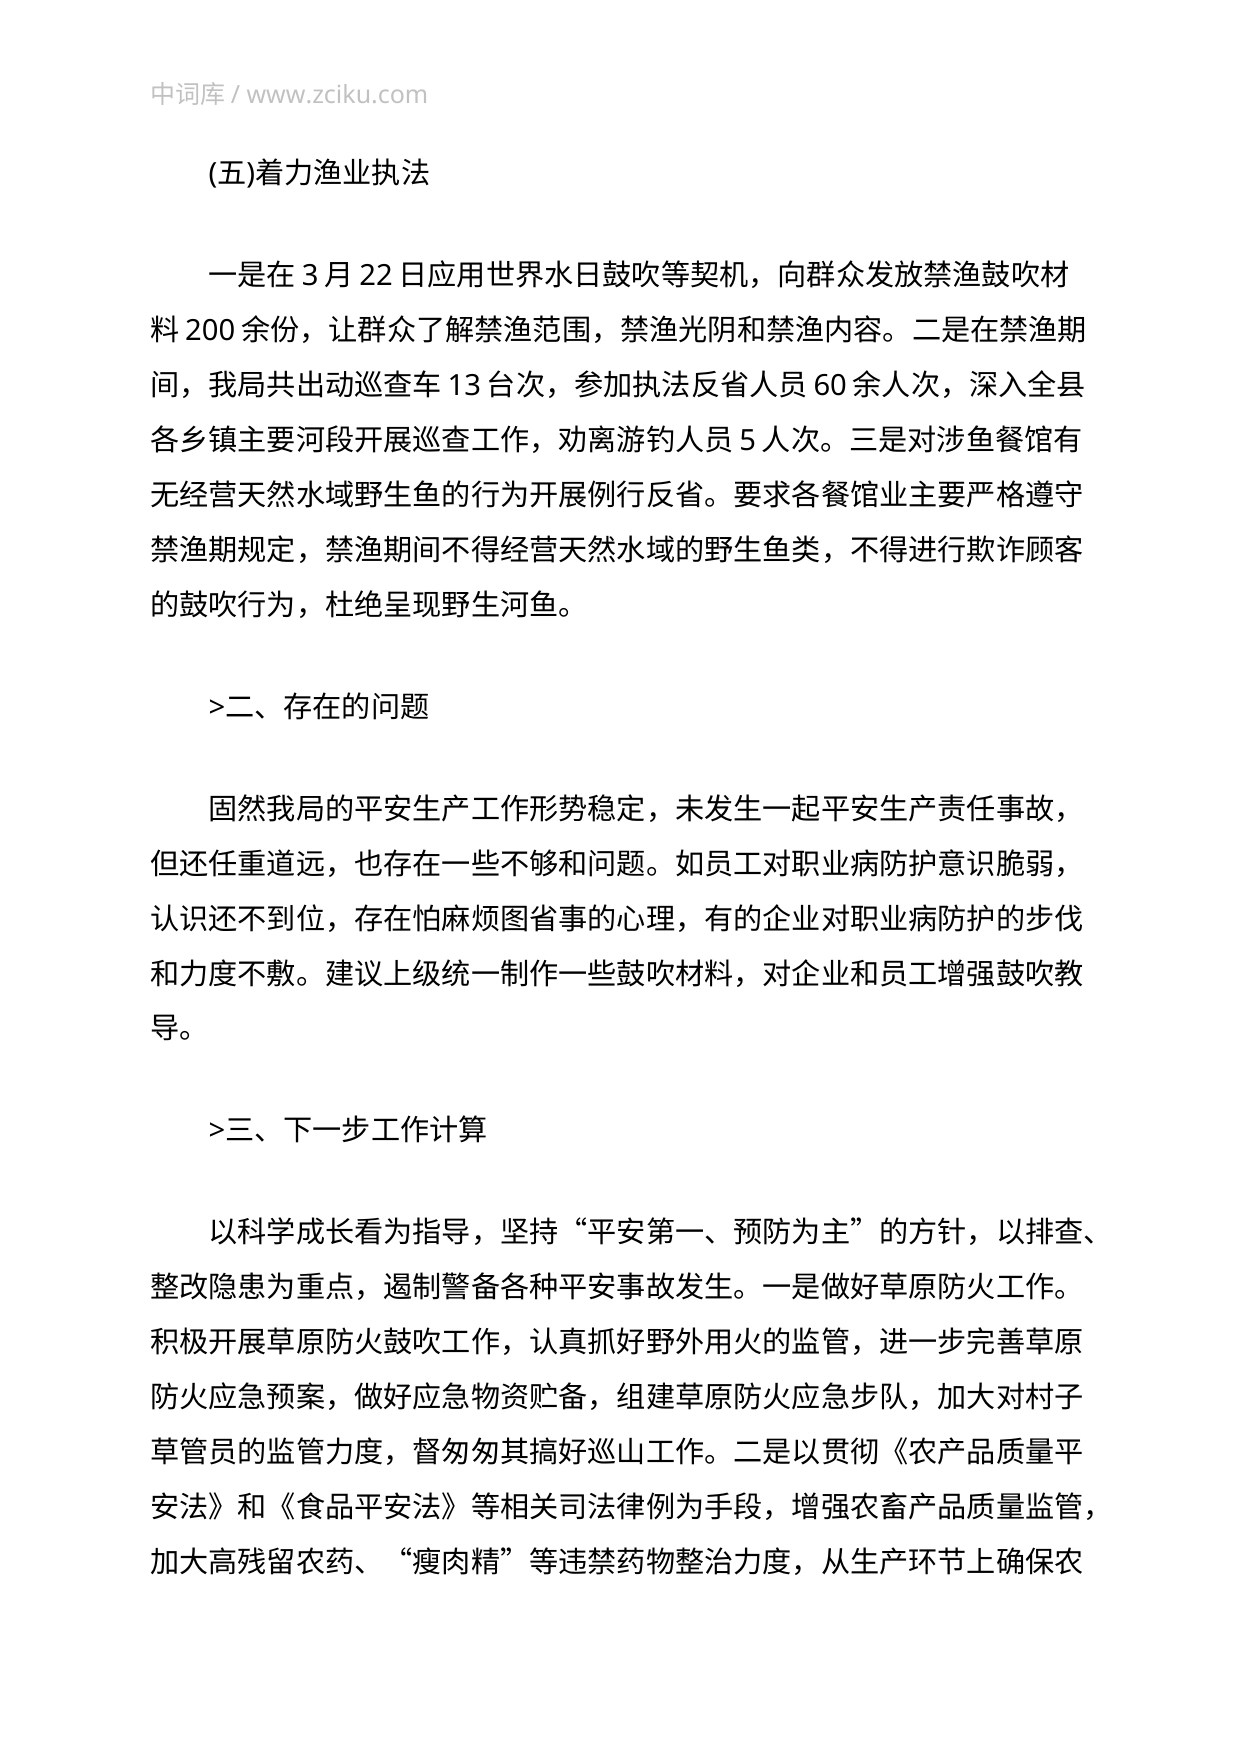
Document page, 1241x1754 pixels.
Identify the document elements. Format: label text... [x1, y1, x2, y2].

text (五)着力渔业执法 [150, 150, 1090, 192]
text 一是在3月22日应用世界水日鼓吹等契机，向群众发放禁渔鼓吹材料200余份，让群众了解禁渔范围，禁渔光阴和禁渔内容。二是在禁渔期间，我局共出动巡查车13台次，参加执法反省人员60余人次，深入全县各乡镇主要河段开展巡查工作，劝离游钓人员5人次。三是对涉鱼餐馆有无经营天然水域野生鱼的行为开展例行反省。要求各餐馆业主要严格遵守禁渔期规定，禁渔期间不得经营天然水域的野生鱼类，不得进行欺诈顾客的鼓吹行为，杜绝呈现野生河鱼。 [150, 252, 1090, 624]
text >三、下一步工作计算 [150, 1107, 1090, 1149]
text >二、存在的问题 [150, 683, 1090, 726]
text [150, 1209, 1090, 1581]
text 固然我局的平安生产工作形势稳定，未发生一起平安生产责任事故，但还任重道远，也存在一些不够和问题。如员工对职业病防护意识脆弱，认识还不到位，存在怕麻烦图省事的心理，有的企业对职业病防护的步伐和力度不敷。建议上级统一制作一些鼓吹材料，对企业和员工增强鼓吹教导。 [150, 786, 1090, 1047]
